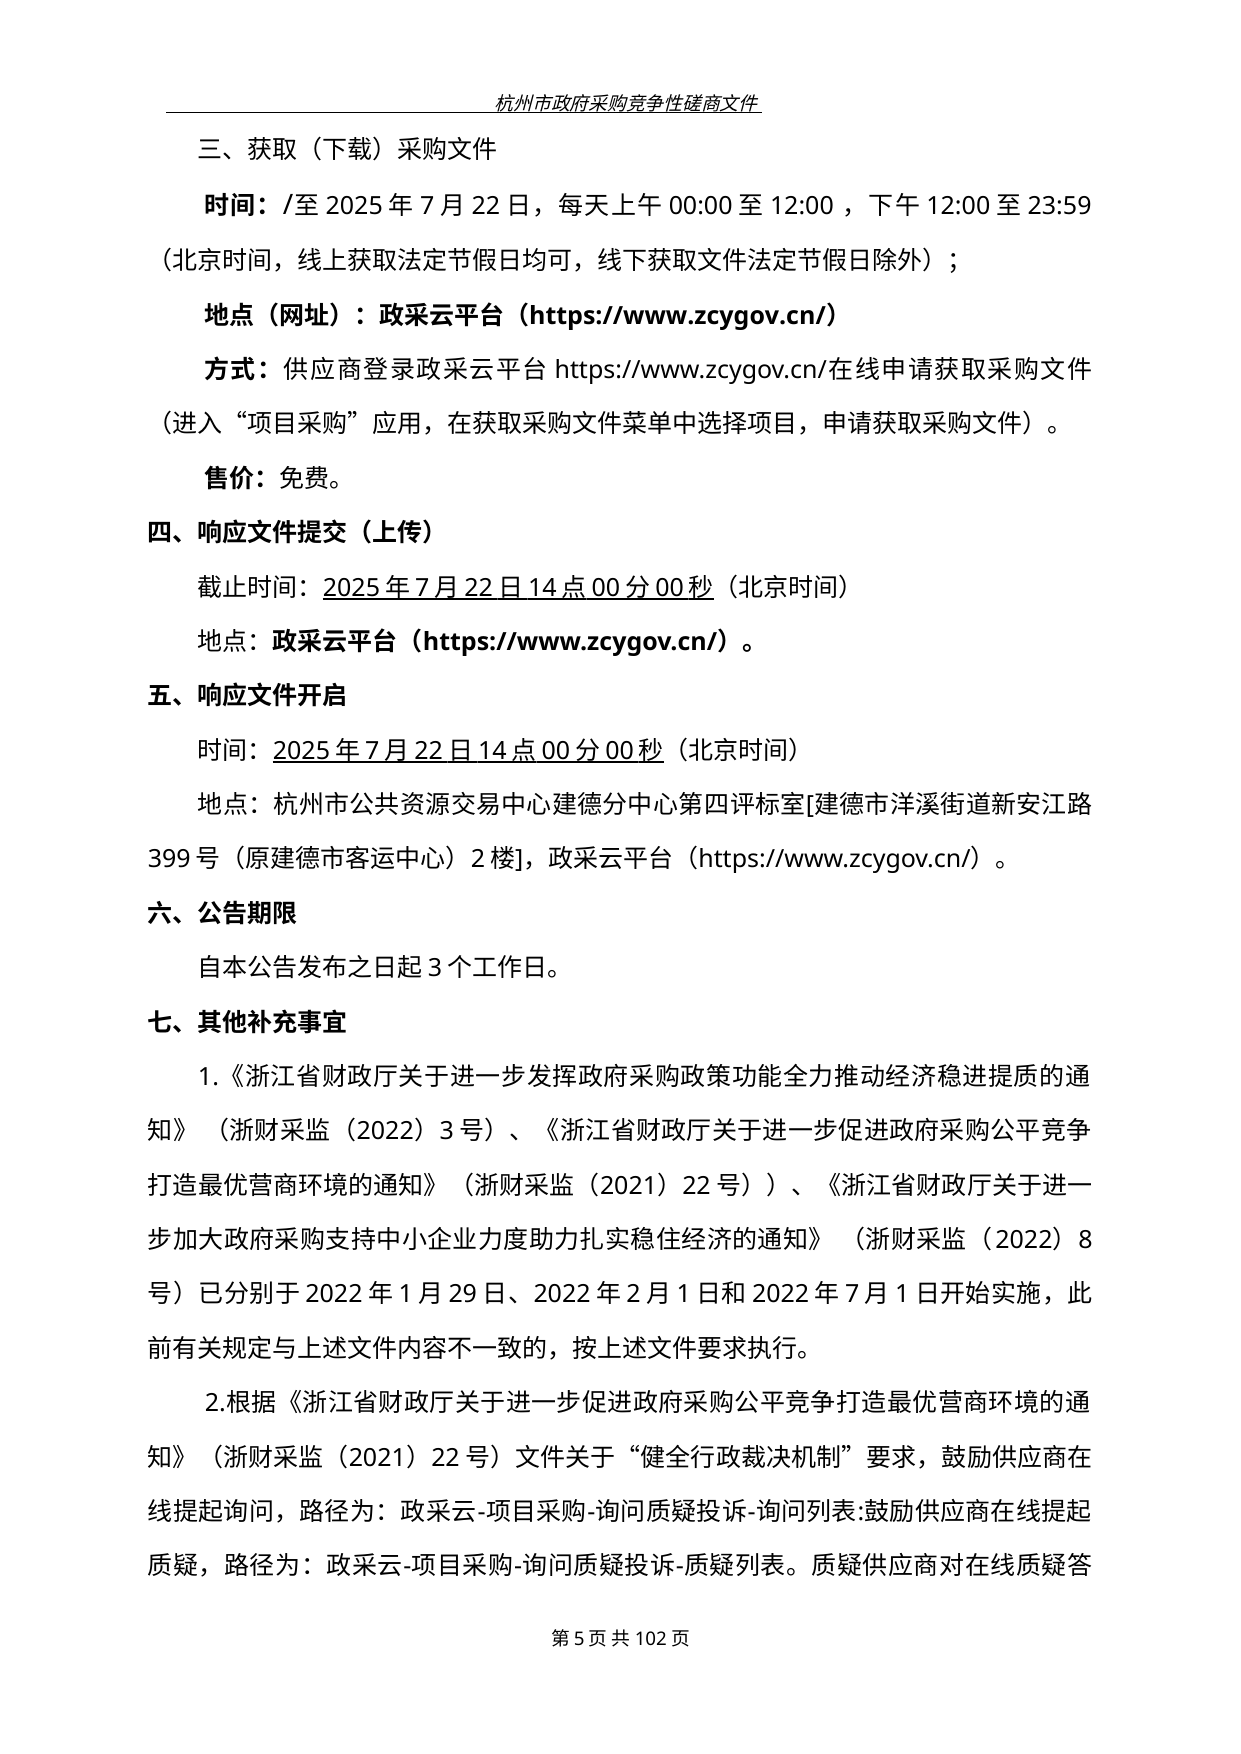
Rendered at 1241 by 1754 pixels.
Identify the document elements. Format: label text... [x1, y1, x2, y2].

text 方式：供应商登录政采云平台https://www.zcygov.cn/在线申请获取采购文件（进入“项目采购”应用，在获取采购文件菜单中选择项目，申请获取采购文件）。 [148, 349, 1092, 440]
text 地点：杭州市公共资源交易中心建德分中心第四评标室[建德市洋溪街道新安江路399号（原建德市客运中心）2楼]，政采云平台（https://www.zcygov.cn/）。 [148, 784, 1092, 875]
text 截止时间：2025年7月22日14点00分00秒（北京时间） [148, 567, 1092, 603]
text 售价：免费。 [148, 458, 1092, 494]
subtitle 六、公告期限 [148, 893, 1092, 929]
subtitle 四、响应文件提交（上传） [148, 513, 1092, 549]
text 时间：2025年7月22日14点00分00秒（北京时间） [148, 730, 1092, 766]
text 自本公告发布之日起3个工作日。 [148, 948, 1092, 984]
subtitle 七、其他补充事宜 [148, 1002, 1092, 1038]
text 地点（网址）：政采云平台（https://www.zcygov.cn/） [148, 295, 1092, 331]
text 时间：/至2025年7月22日，每天上午00:00至12:00 ，下午12:00至23:59（北京时间，线上获取法定节假日均可，线下获取文件法定节假日除外）； [148, 184, 1092, 277]
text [148, 1383, 1092, 1582]
text 三、获取（下载）采购文件 [148, 130, 1092, 166]
text 地点：政采云平台（https://www.zcygov.cn/）。 [148, 621, 1092, 658]
text 1.《浙江省财政厅关于进一步发挥政府采购政策功能全力推动经济稳进提质的通知》 （浙财采监（2022）3号）、《浙江省财政厅关于进一步促进政府采购公平竞争打造最优营商环境的通知》（浙财采监（2021）22号））、《浙江省财政厅关于进一步加大政府采购支持中小企业力度助力扎实稳住经济的通知》 （浙财采监（2022）8号）已分别于2022年1月29日、2022年2月1日和2022年7月1日开始实施，此前有关规定与上述文件内容不一致的，按上述文件要求执行。 [148, 1056, 1092, 1364]
subtitle 五、响应文件开启 [148, 676, 1092, 712]
